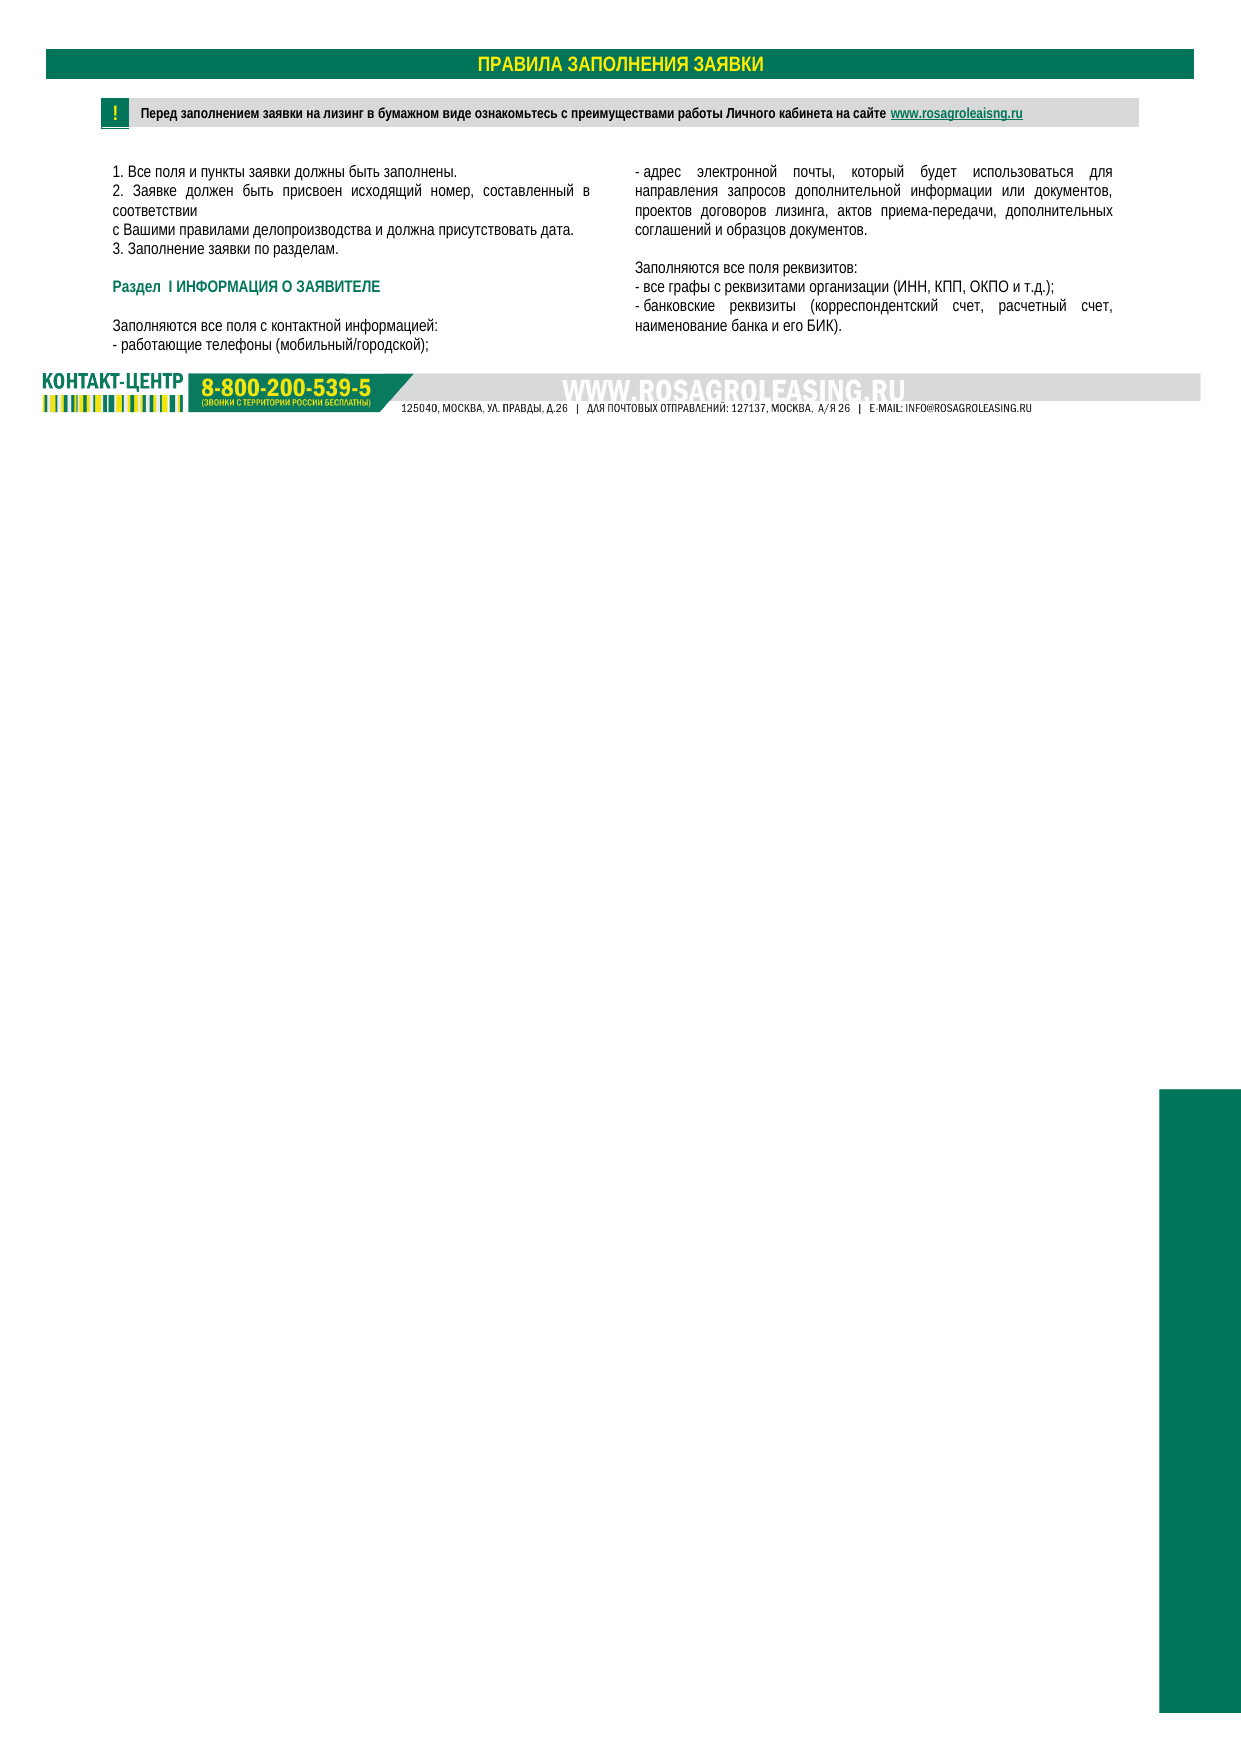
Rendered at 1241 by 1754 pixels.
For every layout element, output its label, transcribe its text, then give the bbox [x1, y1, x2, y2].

text 2. Заявке должен быть присвоен исходящий номер, составленный в соответствии с Вашими правилами делопроизводства и должна присутствовать дата. [112, 181, 591, 239]
text - все графы с реквизитами организации (ИНН, КПП, ОКПО и т.д.); [635, 277, 1113, 296]
text - работающие телефоны (мобильный/городской); [112, 334, 591, 354]
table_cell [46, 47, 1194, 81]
text - банковские реквизиты (корреспондентский счет, расчетный счет, наименование банка и его БИК). [635, 296, 1113, 334]
text Раздел I ИНФОРМАЦИЯ О ЗАЯВИТЕЛЕ [112, 277, 591, 296]
picture [42, 373, 1201, 414]
text Заполняются все поля реквизитов: [635, 258, 1113, 277]
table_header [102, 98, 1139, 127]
text 3. Заполнение заявки по разделам. [112, 239, 591, 258]
text 1. Все поля и пункты заявки должны быть заполнены. [112, 162, 591, 181]
text Заполняются все поля с контактной информацией: [112, 315, 591, 334]
text - адрес электронной почты, который будет использоваться для направления запросов дополнительной информации или документов, проектов договоров лизинга, актов приема-передачи, дополнительных соглашений и образцов документов. [635, 162, 1113, 239]
